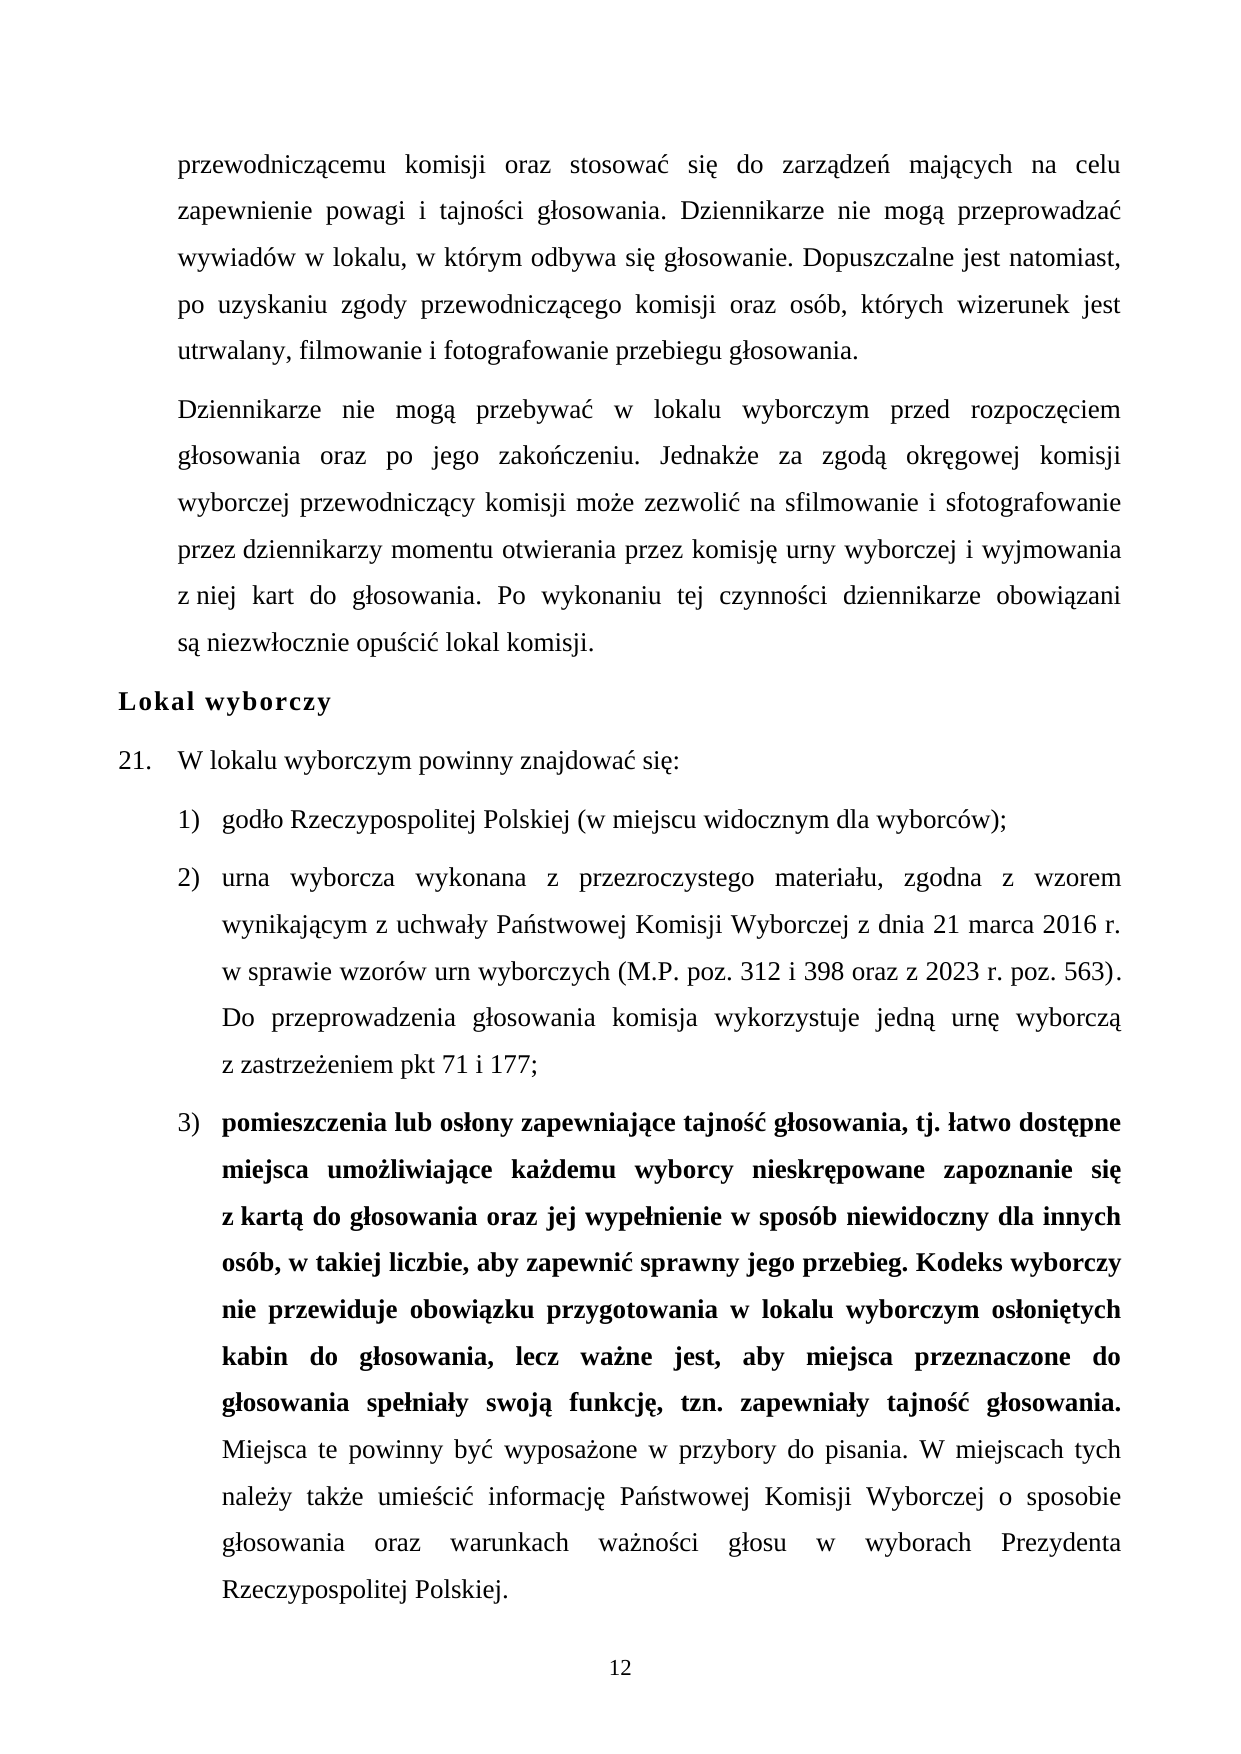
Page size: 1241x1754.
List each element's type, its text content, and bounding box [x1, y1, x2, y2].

list W lokalu wyborczym powinny znajdować się: [118, 744, 1122, 776]
text Dziennikarze nie mogą przebywać w lokalu wyborczym przed rozpoczęciem głosowania oraz po jego zakończeniu. Jednakże za zgodą okręgowej komisji wyborczej przewodniczący komisji może zezwolić na sfilmowanie i sfotografowanie przez dziennikarzy momentu otwierania przez komisję urny wyborczej i wyjmowania z niej kart do głosowania. Po wykonaniu tej czynności dziennikarze obowiązani są niezwłocznie opuścić lokal komisji. [177, 393, 1122, 657]
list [118, 148, 1122, 366]
list pomieszczenia lub osłony zapewniające tajność głosowania, tj. łatwo dostępne miejsca umożliwiające każdemu wyborcy nieskrępowane zapoznanie się z kartą do głosowania oraz jej wypełnienie w sposób niewidoczny dla innych osób, w takiej liczbie, aby zapewnić sprawny jego przebieg. Kodeks wyborczy nie przewiduje obowiązku przygotowania w lokalu wyborczym osłoniętych kabin do głosowania, lecz ważne jest, aby miejsca przeznaczone do głosowania spełniały swoją funkcję, tzn. zapewniały tajność głosowania. Miejsca te powinny być wyposażone w przybory do pisania. W miejscach tych należy także umieścić informację Państwowej Komisji Wyborczej o sposobie głosowania oraz warunkach ważności głosu w wyborach Prezydenta Rzeczypospolitej Polskiej. [177, 1106, 1122, 1604]
list urna wyborcza wykonana z przezroczystego materiału, zgodna z wzorem wynikającym z uchwały Państwowej Komisji Wyborczej z dnia 21 marca 2016 r. w sprawie wzorów urn wyborczych (M.P. poz. 312 i 398 oraz z 2023 r. poz. 563). Do przeprowadzenia głosowania komisja wykorzystuje jedną urnę wyborczą z zastrzeżeniem pkt 71 i 177; [177, 861, 1122, 1079]
text Lokal wyborczy [118, 685, 1122, 716]
list godło Rzeczypospolitej Polskiej (w miejscu widocznym dla wyborców); [177, 803, 1122, 834]
